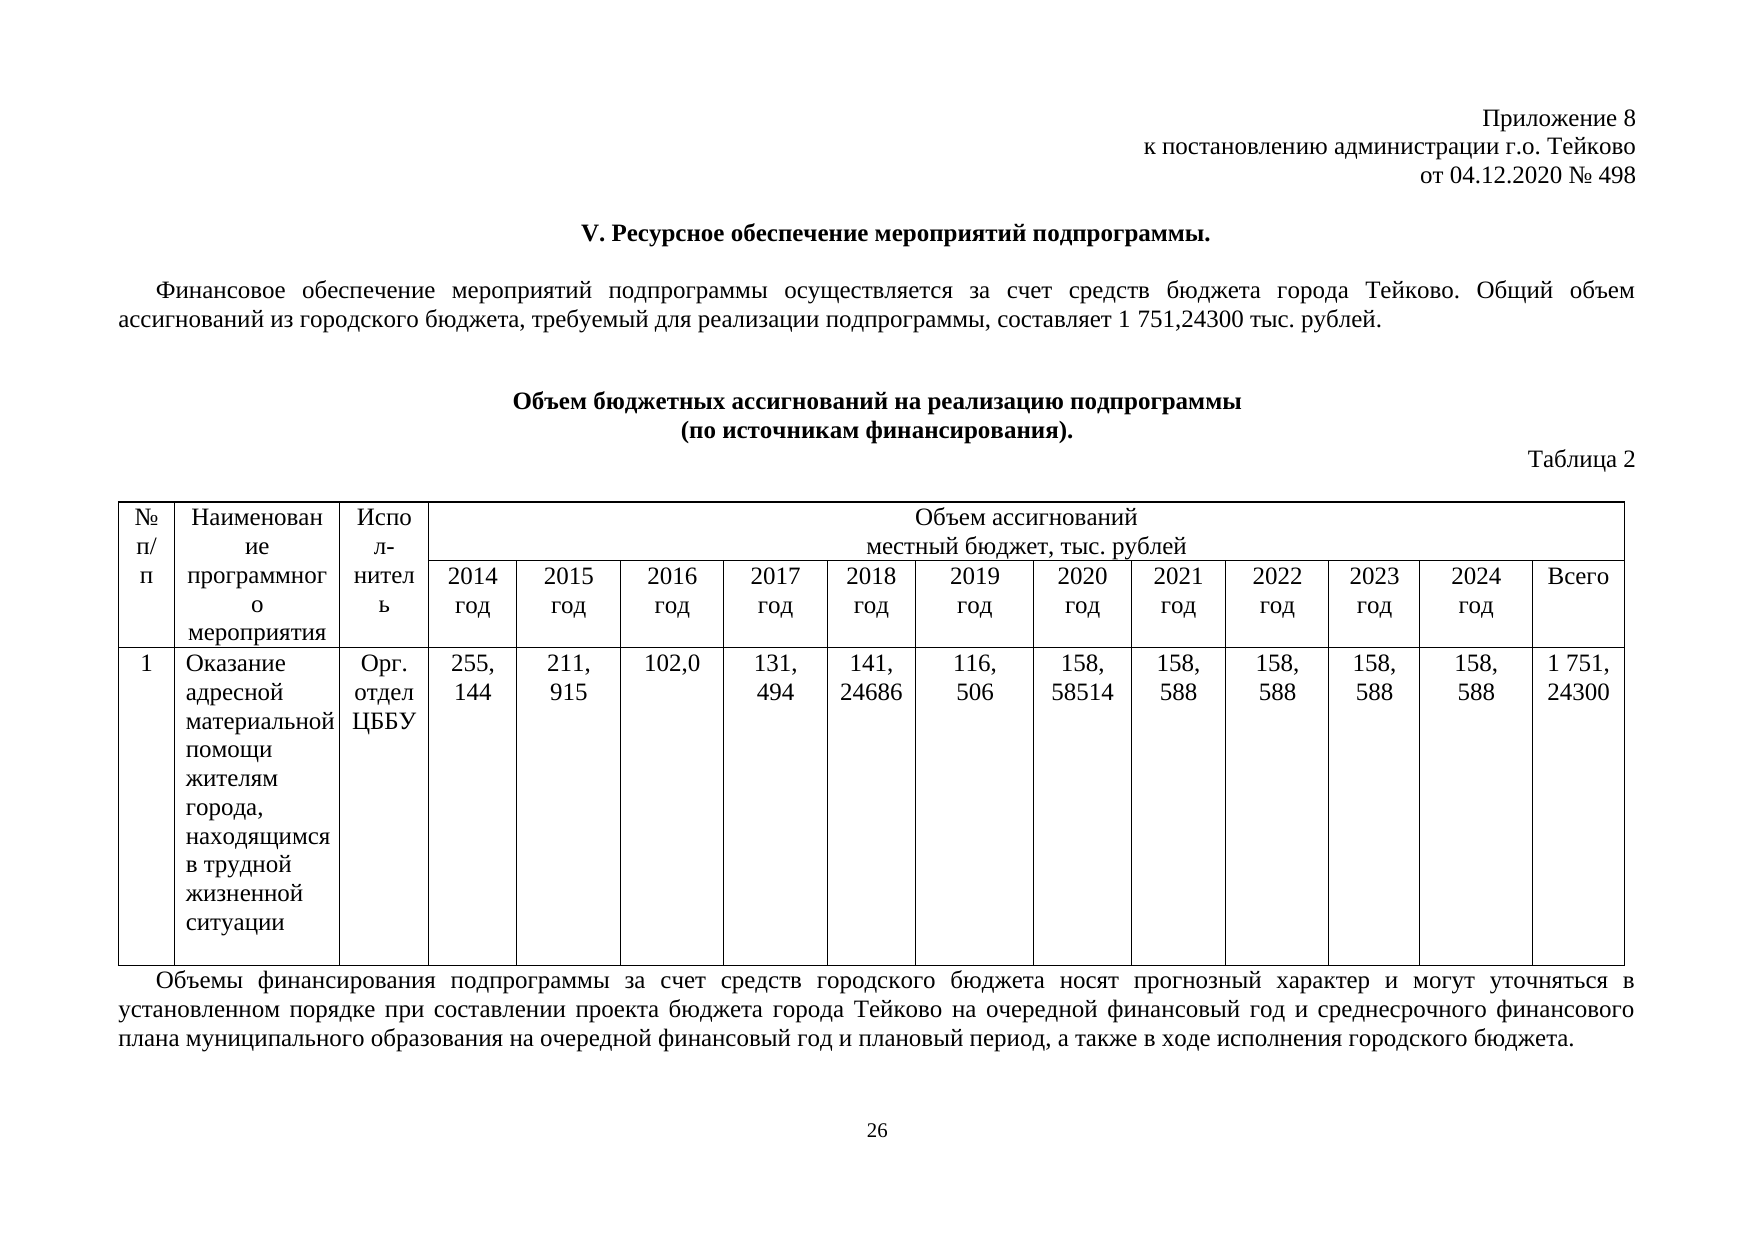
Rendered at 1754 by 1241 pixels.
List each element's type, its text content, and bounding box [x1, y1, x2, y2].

table_header № п/п [119, 503, 174, 647]
table_cell 158, 588 [1132, 648, 1225, 964]
text Таблица 2 [118, 444, 1636, 473]
text V. Ресурсное обеспечение мероприятий подпрограммы. [156, 218, 1636, 246]
text Объем бюджетных ассигнований на реализацию подпрограммы [118, 386, 1636, 415]
table_cell 116, 506 [916, 648, 1033, 964]
table_cell 131, 494 [724, 648, 827, 964]
table_cell 158, 588 [1226, 648, 1328, 964]
table_cell Оказание адресной материальной помощи жителям города, находящимся в трудной жизненной ситуации [175, 648, 339, 964]
table_cell Всего [1533, 561, 1624, 647]
table_cell 158, 588 [1329, 648, 1419, 964]
table_cell 2022 год [1226, 561, 1328, 647]
table_cell 211, 915 [517, 648, 620, 964]
table_header Объем ассигнований местный бюджет, тыс. рублей [429, 503, 1624, 560]
table_cell 2019 год [916, 561, 1033, 647]
table_cell 255, 144 [429, 648, 516, 964]
table_cell 2021 год [1132, 561, 1225, 647]
text к постановлению администрации г.о. Тейково [118, 131, 1636, 160]
text (по источникам финансирования). [118, 415, 1636, 444]
table_cell 141, 24686 [828, 648, 915, 964]
table_cell 2024 год [1420, 561, 1532, 647]
table_cell 158, 58514 [1034, 648, 1131, 964]
table_header Наименование программного мероприятия [175, 503, 339, 647]
table_header Испол- нитель [340, 503, 428, 647]
table_cell 102,0 [621, 648, 723, 964]
text от 04.12.2020 № 498 [118, 160, 1636, 189]
table_cell 2023 год [1329, 561, 1419, 647]
table_cell 2017 год [724, 561, 827, 647]
table_cell Орг. отдел ЦББУ [340, 648, 428, 964]
table_cell 2018 год [828, 561, 915, 647]
table_cell 2014 год [429, 561, 516, 647]
table_cell 158, 588 [1420, 648, 1532, 964]
text Приложение 8 [118, 103, 1636, 131]
table_cell 2015 год [517, 561, 620, 647]
table_cell 2020 год [1034, 561, 1131, 647]
text Финансовое обеспечение мероприятий подпрограммы осуществляется за счет средств бюджета города Тейково. Общий объем ассигнований из городского бюджета, требуемый для реализации подпрограммы, составляет 1 751,24300 тыс. рублей. [118, 275, 1636, 333]
table_cell 1 751, 24300 [1533, 648, 1624, 964]
table_cell 1 [119, 648, 174, 964]
table_cell 2016 год [621, 561, 723, 647]
text Объемы финансирования подпрограммы за счет средств городского бюджета носят прогнозный характер и могут уточняться в установленном порядке при составлении проекта бюджета города Тейково на очередной финансовый год и среднесрочного финансового плана муниципального образования на очередной финансовый год и плановый период, а также в ходе исполнения городского бюджета. [118, 966, 1636, 1052]
